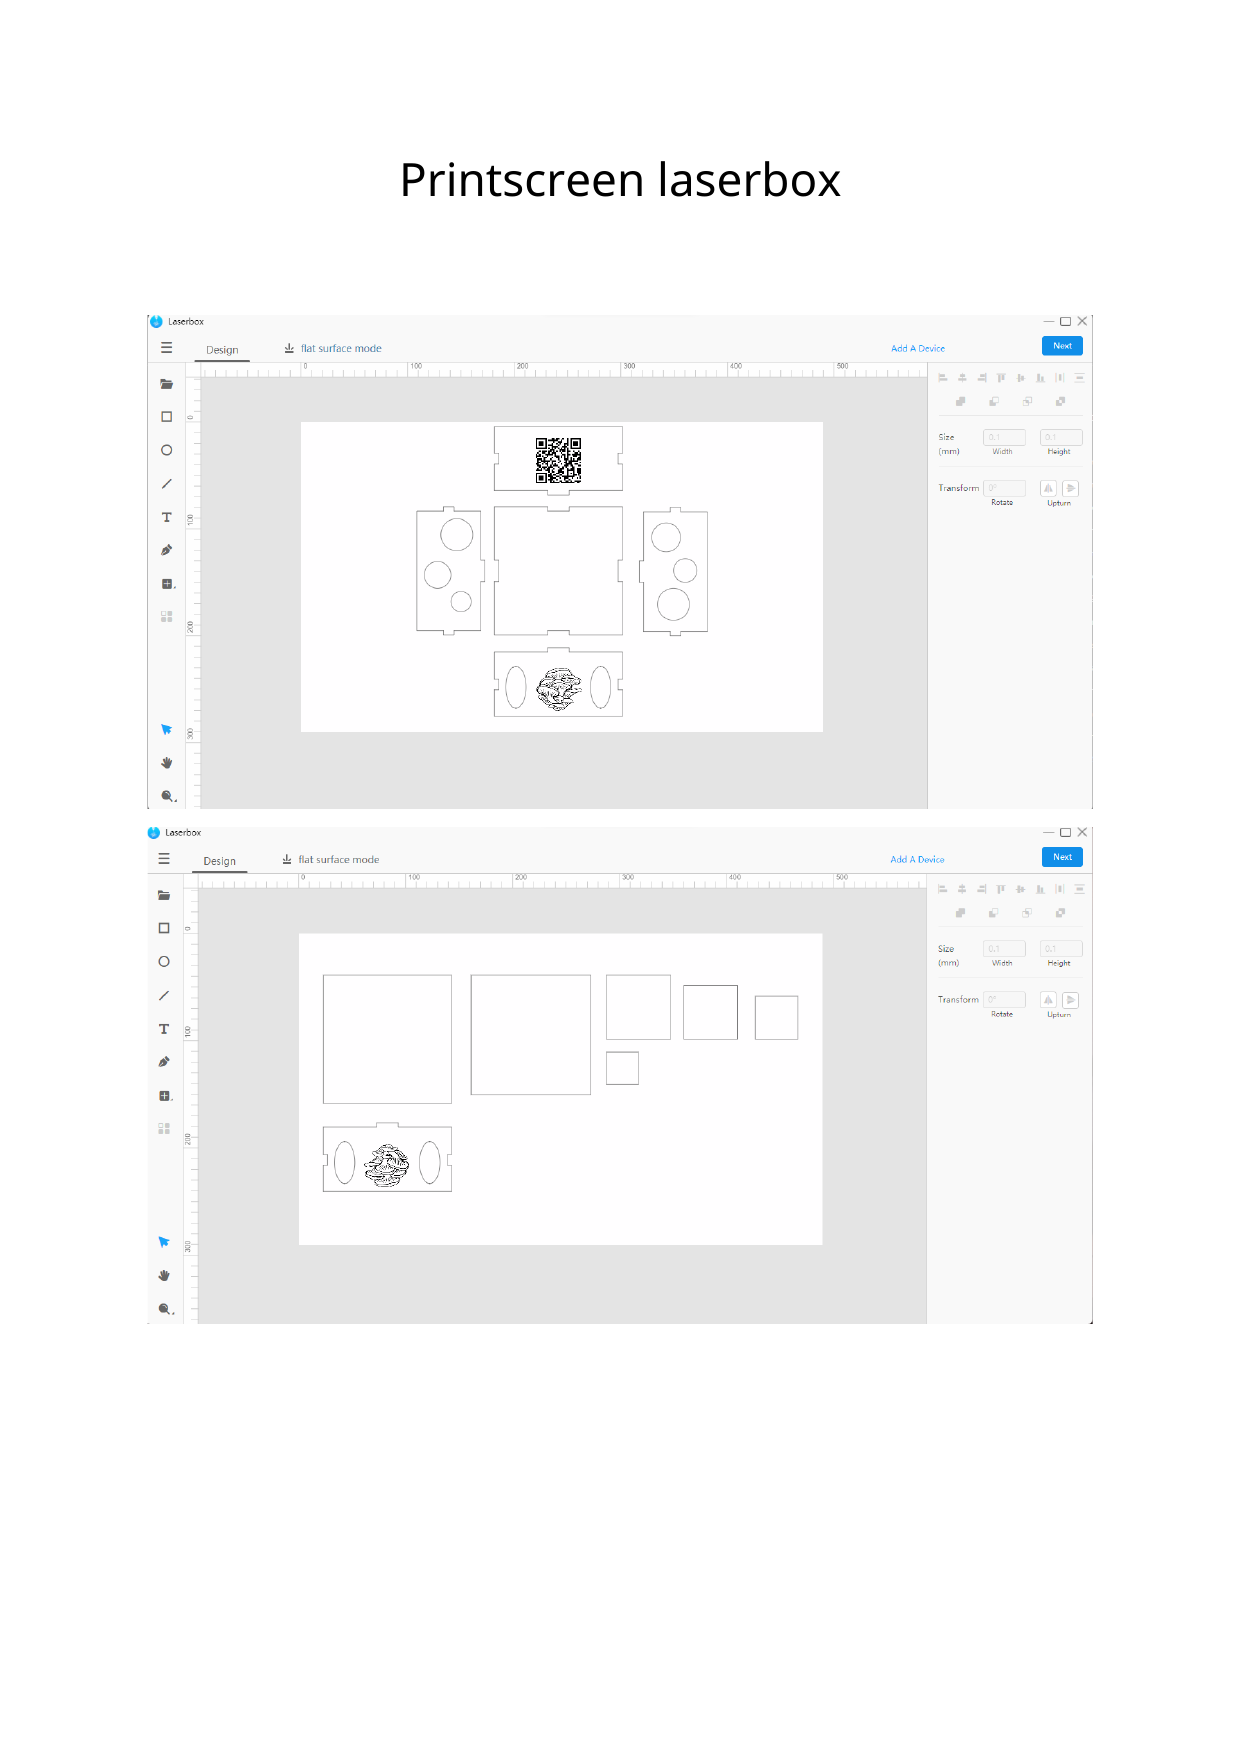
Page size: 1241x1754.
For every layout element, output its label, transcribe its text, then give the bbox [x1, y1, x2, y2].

text Printscreen laserbox [148, 148, 1093, 210]
picture [147, 827, 1093, 1324]
picture [147, 315, 1093, 809]
